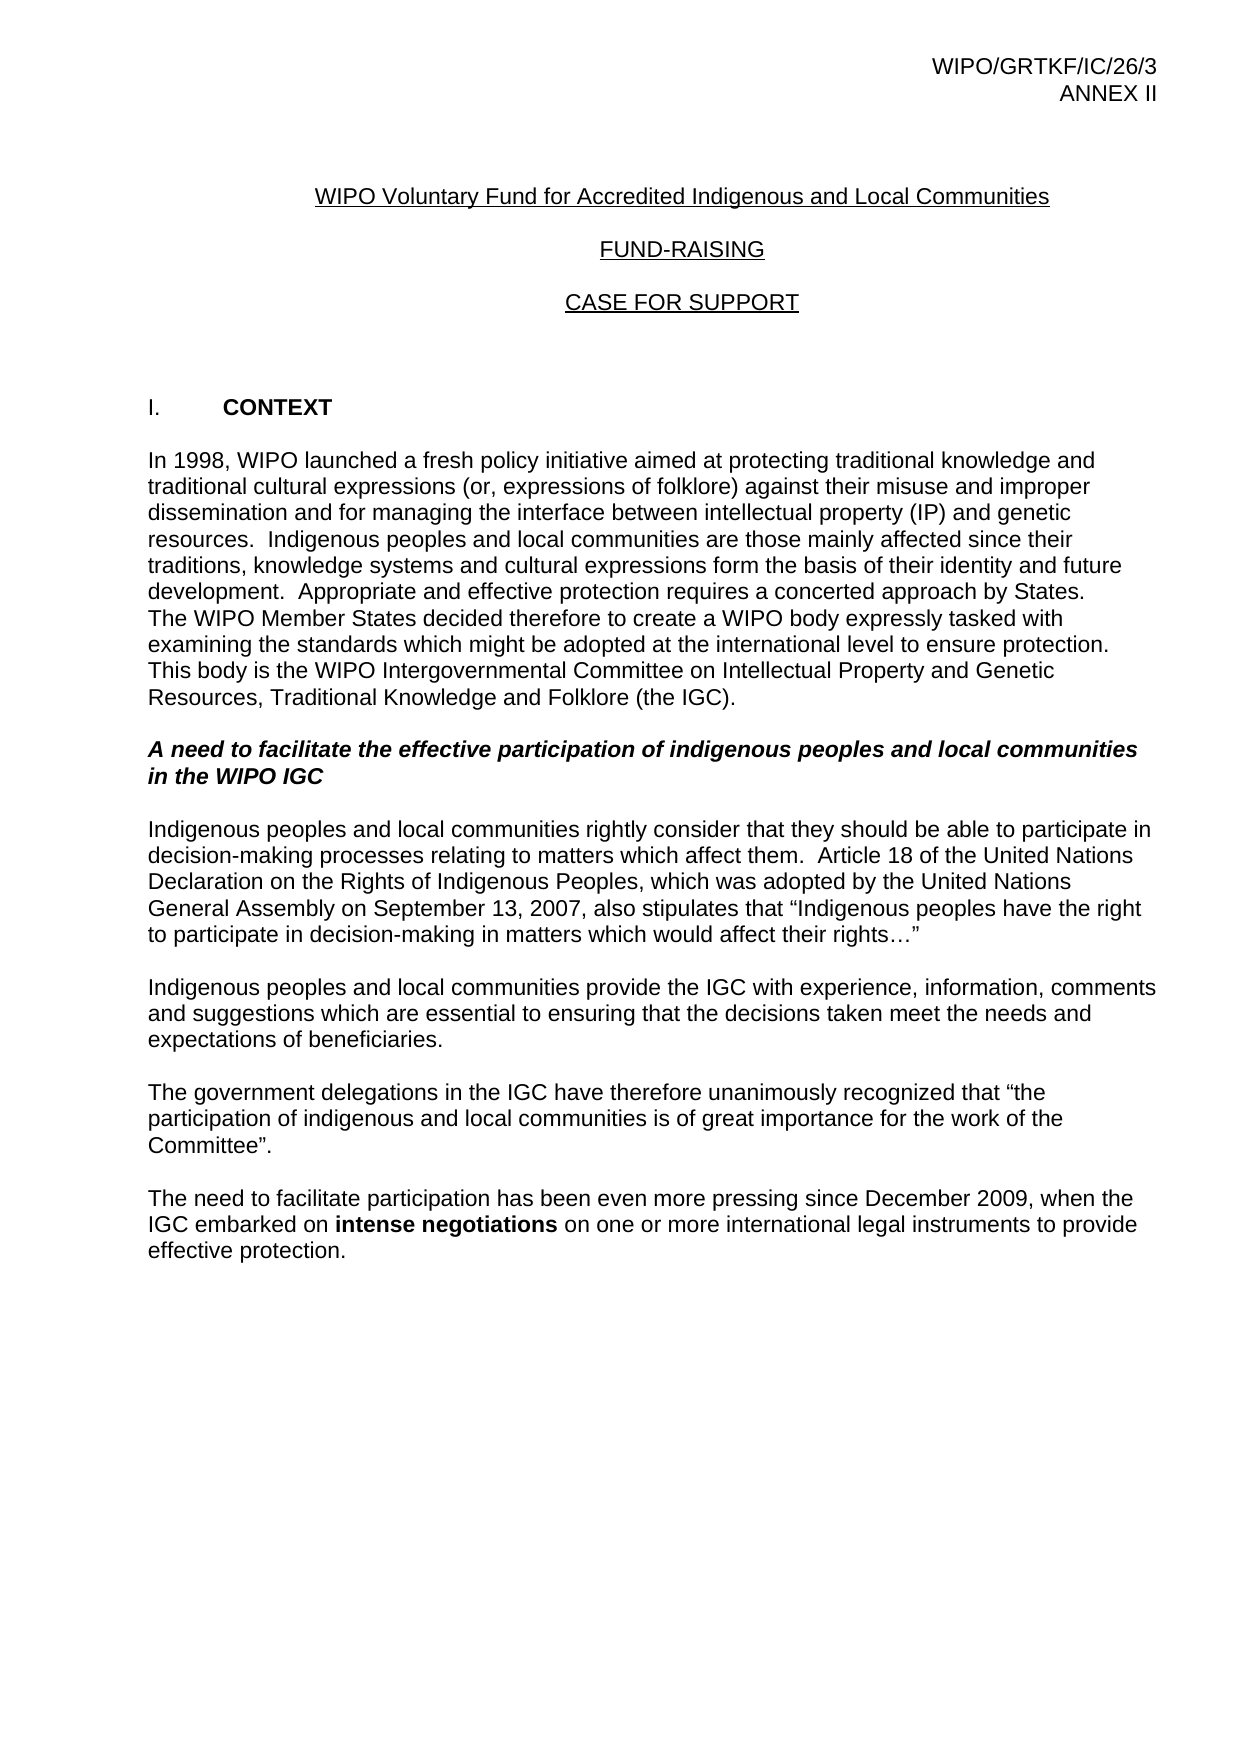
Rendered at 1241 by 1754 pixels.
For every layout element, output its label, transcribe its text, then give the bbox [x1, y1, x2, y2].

text I. CONTEXT [148, 394, 1157, 420]
text CASE FOR SUPPORT [207, 288, 1157, 315]
text Indigenous peoples and local communities provide the IGC with experience, information, comments and suggestions which are essential to ensuring that the decisions taken meet the needs and expectations of beneficiaries. [148, 974, 1157, 1053]
text The government delegations in the IGC have therefore unanimously recognized that “the participation of indigenous and local communities is of great importance for the work of the Committee”. [148, 1079, 1157, 1158]
text Indigenous peoples and local communities rightly consider that they should be able to participate in decision-making processes relating to matters which affect them. Article 18 of the United Nations Declaration on the Rights of Indigenous Peoples, which was adopted by the United Nations General Assembly on September 13, 2007, also stipulates that “Indigenous peoples have the right to participate in decision-making in matters which would affect their rights…” [148, 816, 1157, 947]
text WIPO Voluntary Fund for Accredited Indigenous and Local Communities [207, 183, 1157, 209]
text A need to facilitate the effective participation of indigenous peoples and local communities in the WIPO IGC [148, 736, 1157, 789]
text In 1998, WIPO launched a fresh policy initiative aimed at protecting traditional knowledge and traditional cultural expressions (or, expressions of folklore) against their misuse and improper dissemination and for managing the interface between intellectual property (IP) and genetic resources. Indigenous peoples and local communities are those mainly affected since their traditions, knowledge systems and cultural expressions form the basis of their identity and future development. Appropriate and effective protection requires a concerted approach by States. The WIPO Member States decided therefore to create a WIPO body expressly tasked with examining the standards which might be adopted at the international level to ensure protection. This body is the WIPO Intergovernmental Committee on Intellectual Property and Genetic Resources, Traditional Knowledge and Folklore (the IGC). [148, 447, 1157, 710]
text FUND-RAISING [207, 236, 1157, 262]
text The need to facilitate participation has been even more pressing since December 2009, when the IGC embarked on intense negotiations on one or more international legal instruments to provide effective protection. [148, 1184, 1157, 1263]
